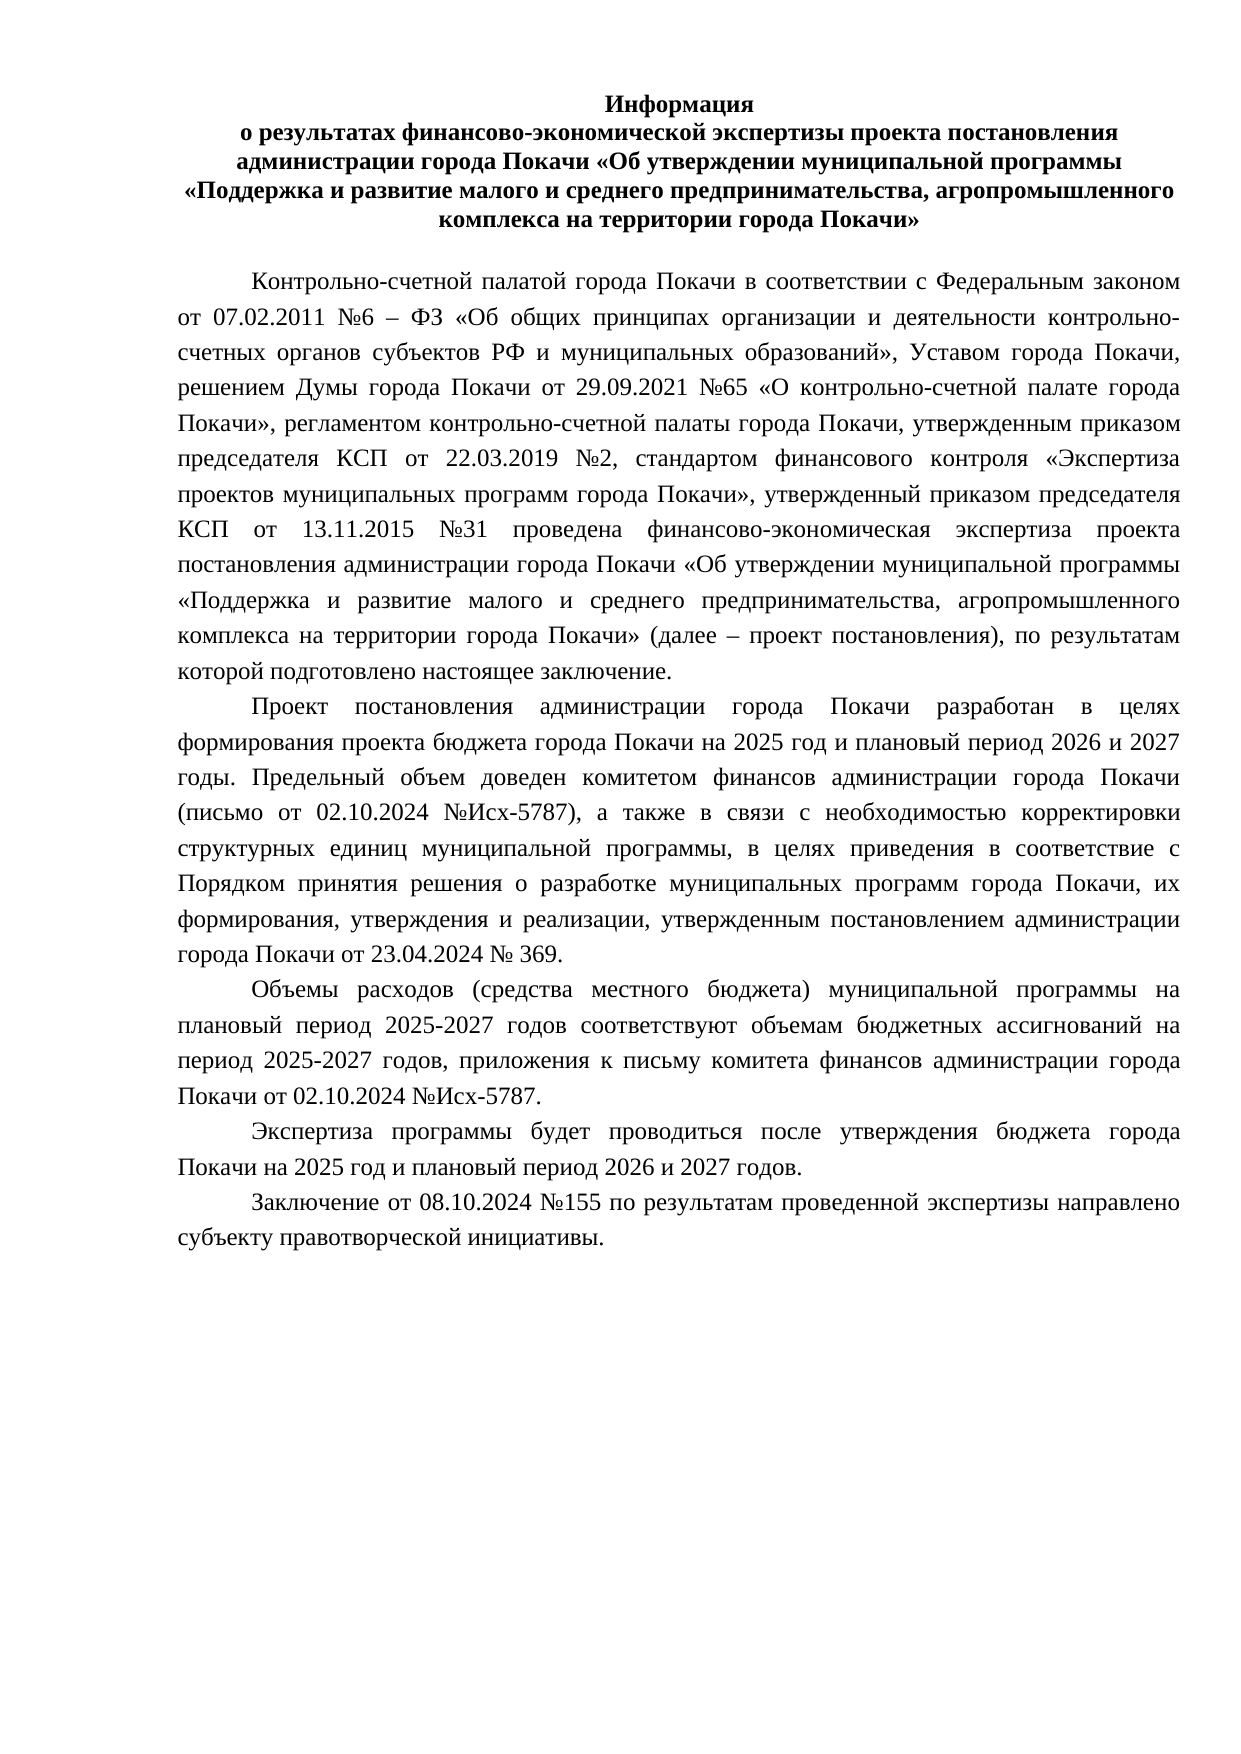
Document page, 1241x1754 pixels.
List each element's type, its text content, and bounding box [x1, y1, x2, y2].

text Объемы расходов (средства местного бюджета) муниципальной программы на плановый период 2025-2027 годов соответствуют объемам бюджетных ассигнований на период 2025-2027 годов, приложения к письму комитета финансов администрации города Покачи от 02.10.2024 №Исх-5787. [177, 969, 1181, 1111]
text Заключение от 08.10.2024 №155 по результатам проведенной экспертизы направлено субъекту правотворческой инициативы. [177, 1182, 1181, 1253]
text Контрольно-счетной палатой города Покачи в соответствии с Федеральным законом от 07.02.2011 №6 – ФЗ «Об общих принципах организации и деятельности контрольно-счетных органов субъектов РФ и муниципальных образований», Уставом города Покачи, решением Думы города Покачи от 29.09.2021 №65 «О контрольно-счетной палате города Покачи», регламентом контрольно-счетной палаты города Покачи, утвержденным приказом председателя КСП от 22.03.2019 №2, стандартом финансового контроля «Экспертиза проектов муниципальных программ города Покачи», утвержденный приказом председателя КСП от 13.11.2015 №31 проведена финансово-экономическая экспертиза проекта постановления администрации города Покачи «Об утверждении муниципальной программы «Поддержка и развитие малого и среднего предпринимательства, агропромышленного комплекса на территории города Покачи» (далее – проект постановления), по результатам которой подготовлено настоящее заключение. [177, 261, 1181, 686]
text Информация [177, 89, 1181, 117]
text о результатах финансово-экономической экспертизы проекта постановления администрации города Покачи «Об утверждении муниципальной программы «Поддержка и развитие малого и среднего предпринимательства, агропромышленного комплекса на территории города Покачи» [177, 117, 1181, 232]
text Экспертиза программы будет проводиться после утверждения бюджета города Покачи на 2025 год и плановый период 2026 и 2027 годов. [177, 1111, 1181, 1182]
text Проект постановления администрации города Покачи разработан в целях формирования проекта бюджета города Покачи на 2025 год и плановый период 2026 и 2027 годы. Предельный объем доведен комитетом финансов администрации города Покачи (письмо от 02.10.2024 №Исх-5787), а также в связи с необходимостью корректировки структурных единиц муниципальной программы, в целях приведения в соответствие с Порядком принятия решения о разработке муниципальных программ города Покачи, их формирования, утверждения и реализации, утвержденным постановлением администрации города Покачи от 23.04.2024 № 369. [177, 686, 1181, 969]
